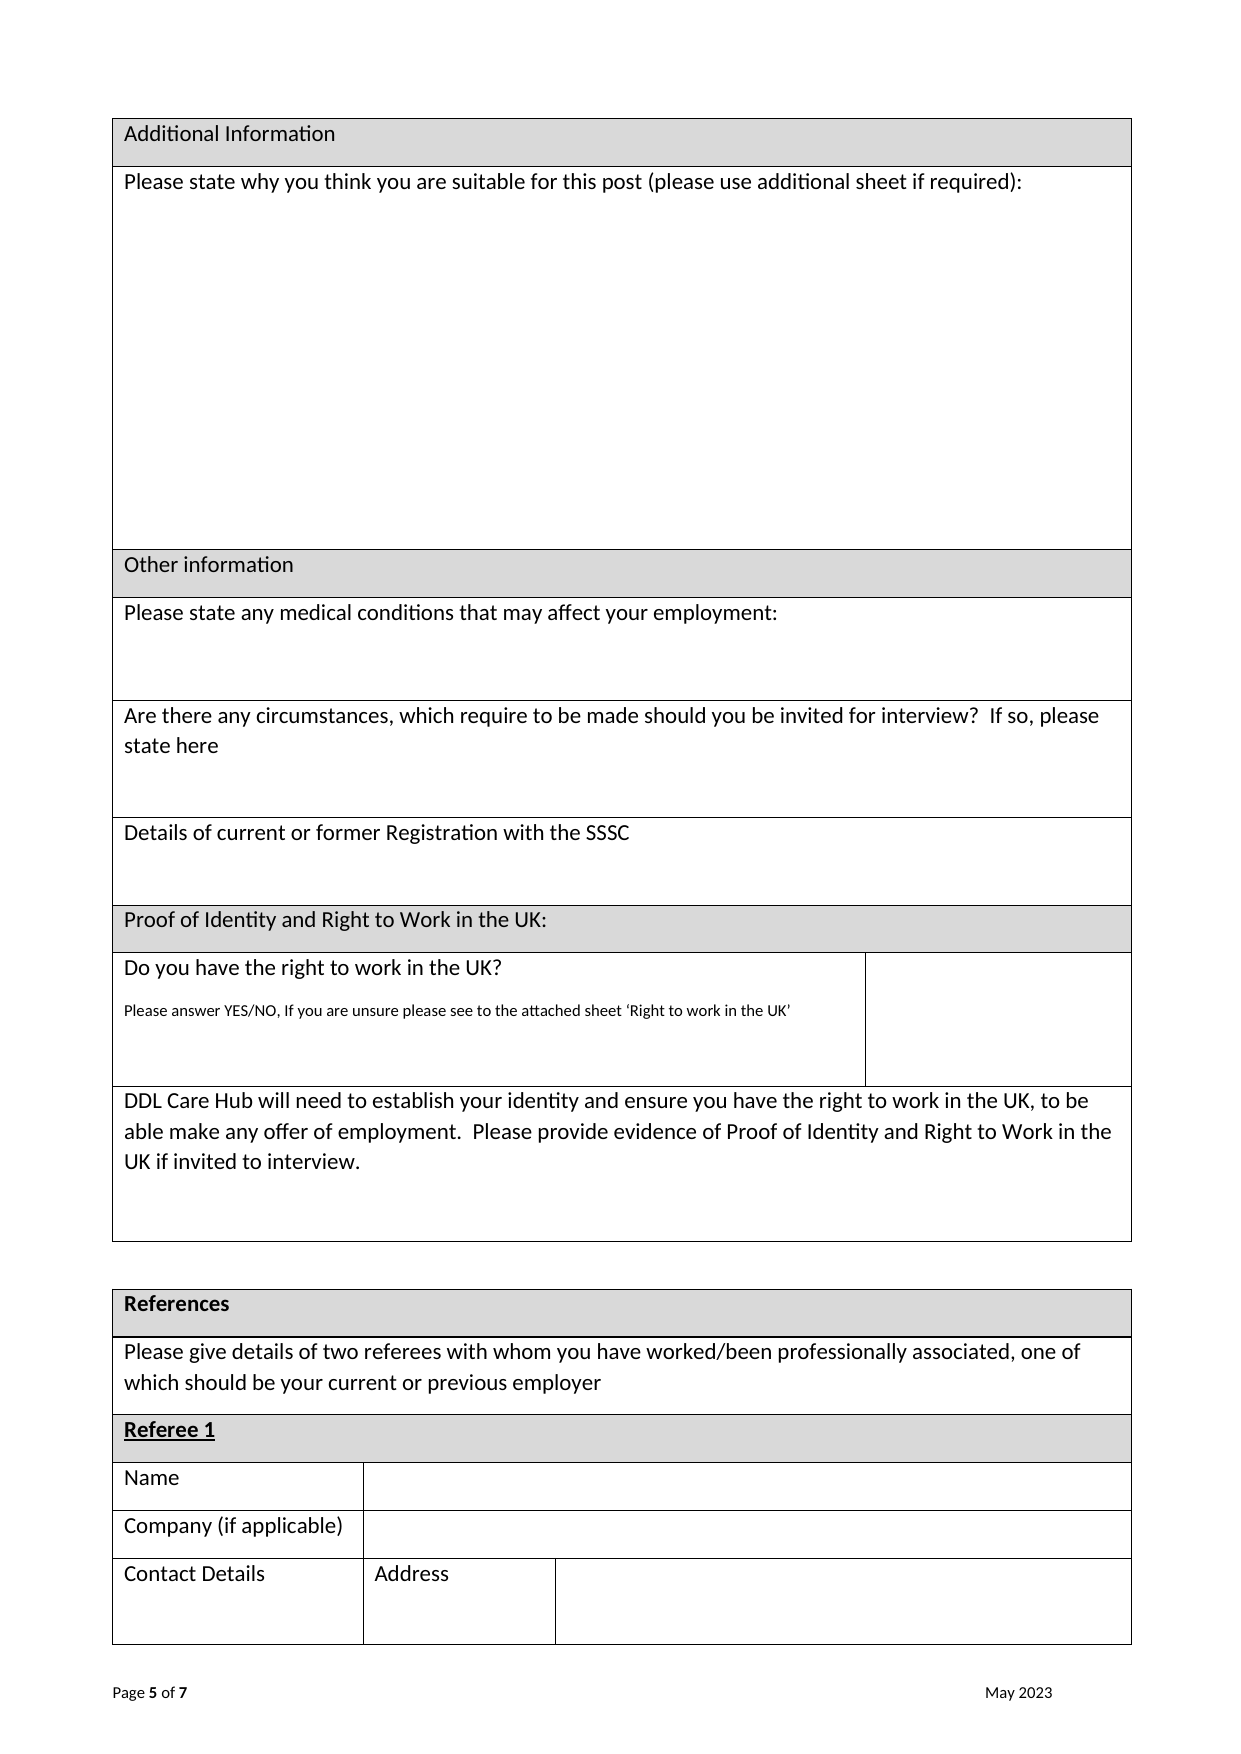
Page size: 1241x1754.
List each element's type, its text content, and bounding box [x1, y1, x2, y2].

table_header Additional Information [113, 119, 1131, 166]
table_cell Address [364, 1559, 555, 1644]
table_cell [364, 1463, 1131, 1510]
table_cell Company (if applicable) [113, 1511, 363, 1558]
table_cell Please give details of two referees with whom you have worked/been professionally associated, one of which should be your current or previous employer [113, 1338, 1131, 1414]
table_header References [113, 1290, 1131, 1336]
table_cell Referee 1 [113, 1415, 1131, 1462]
table_cell Are there any circumstances, which require to be made should you be invited for interview? If so, please state here [113, 701, 1131, 817]
table_cell Proof of Identity and Right to Work in the UK: [113, 906, 1131, 952]
table_cell [556, 1559, 1131, 1644]
table_cell [866, 953, 1131, 1086]
table_cell Contact Details [113, 1559, 363, 1644]
table_cell Do you have the right to work in the UK? Please answer YES/NO, If you are unsure please see to the attached sheet ‘Right to work in the UK’ [113, 953, 865, 1086]
table_cell Please state why you think you are suitable for this post (please use additional sheet if required): [113, 167, 1131, 549]
table_cell Please state any medical conditions that may affect your employment: [113, 598, 1131, 700]
table_cell DDL Care Hub will need to establish your identity and ensure you have the right to work in the UK, to be able make any offer of employment. Please provide evidence of Proof of Identity and Right to Work in the UK if invited to interview. [113, 1087, 1131, 1241]
table_cell Other information [113, 550, 1131, 597]
table_cell Details of current or former Registration with the SSSC [113, 818, 1131, 904]
table_cell [364, 1511, 1131, 1558]
table_cell Name [113, 1463, 363, 1510]
